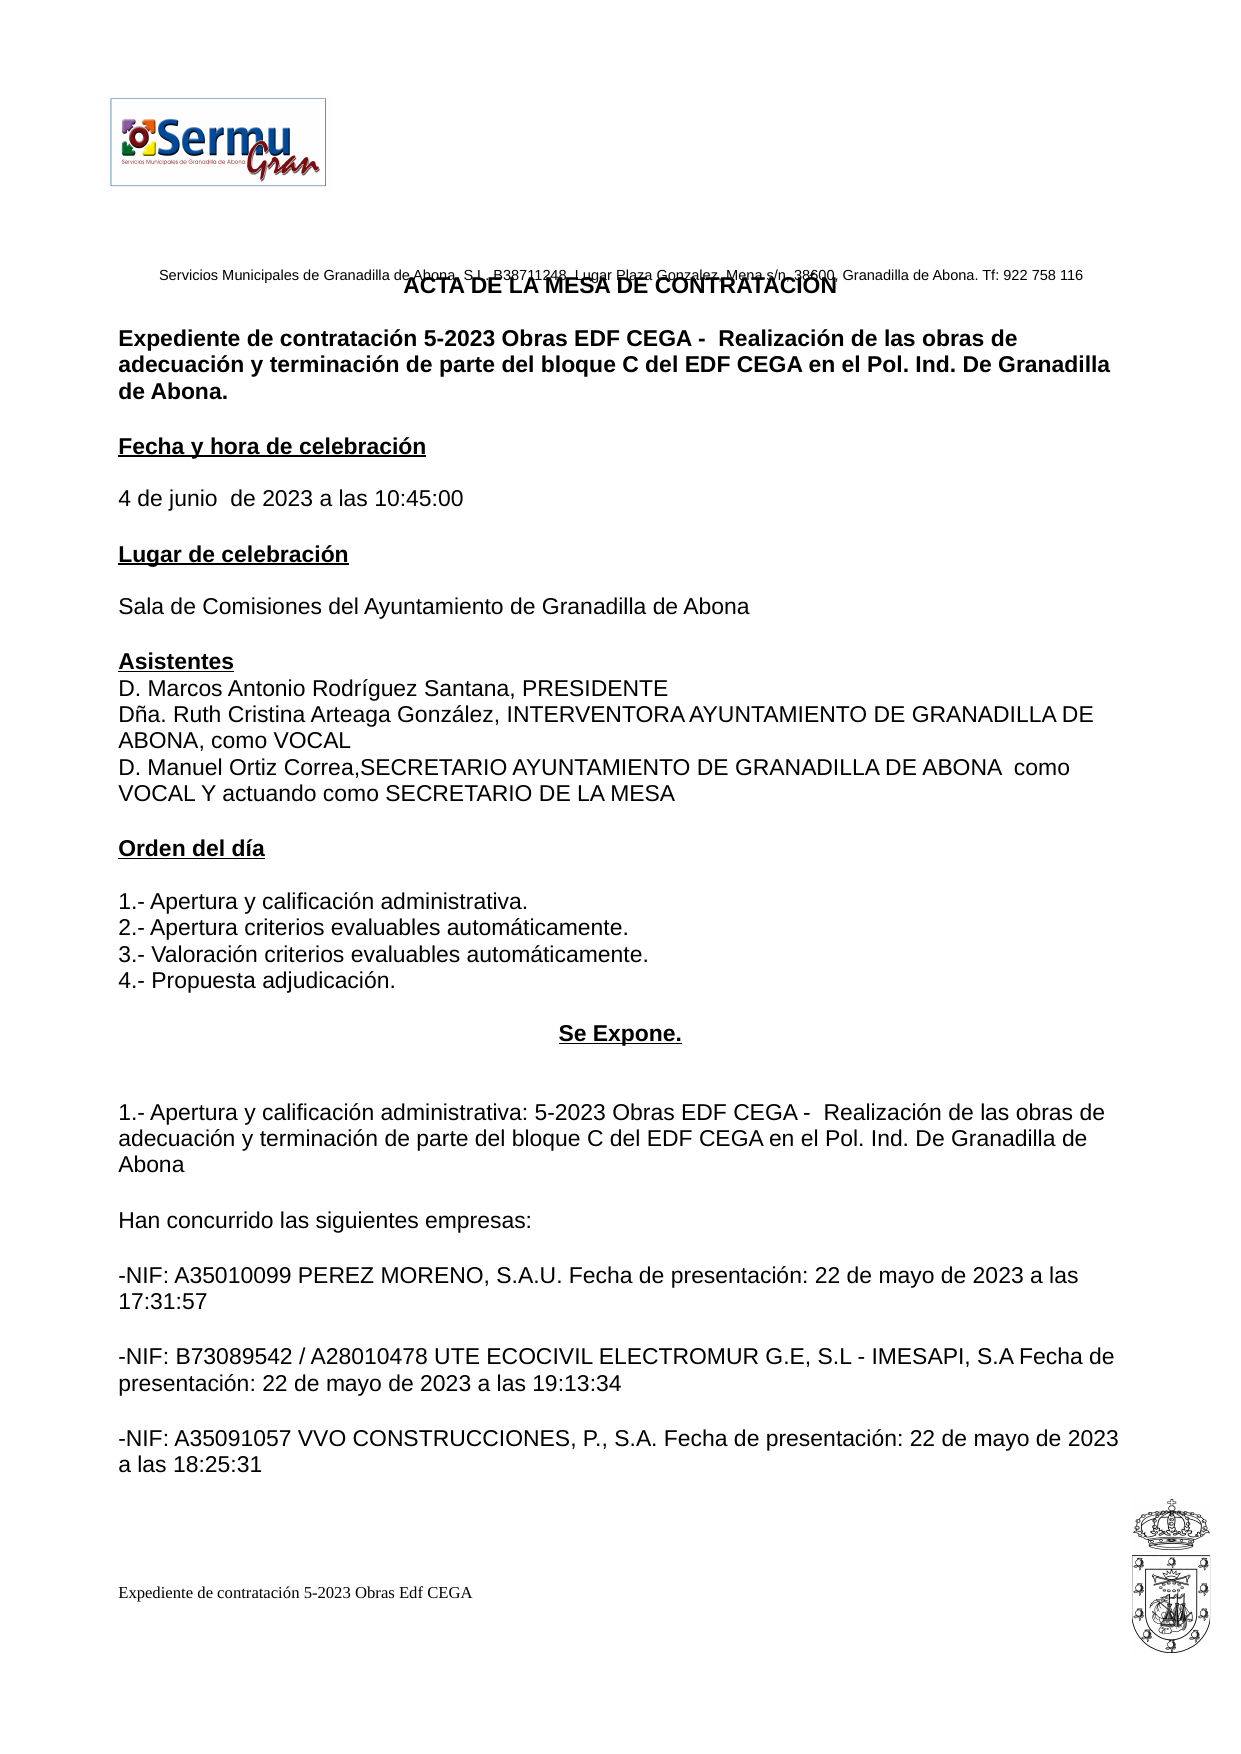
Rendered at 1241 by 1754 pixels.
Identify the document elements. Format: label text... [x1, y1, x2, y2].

text Fecha y hora de celebración [118, 433, 1122, 459]
text 4 de junio de 2023 a las 10:45:00 [118, 485, 1122, 512]
text -NIF: A35091057 VVO CONSTRUCCIONES, P., S.A. Fecha de presentación: 22 de mayo de 2023 a las 18:25:31 [118, 1424, 1122, 1477]
text 2.- Apertura criterios evaluables automáticamente. [118, 914, 1122, 941]
text D. Manuel Ortiz Correa,SECRETARIO AYUNTAMIENTO DE GRANADILLA DE ABONA como VOCAL Y actuando como SECRETARIO DE LA MESA [118, 754, 1122, 806]
text Dña. Ruth Cristina Arteaga González, INTERVENTORA AYUNTAMIENTO DE GRANADILLA DE ABONA, como VOCAL [118, 701, 1122, 754]
text Asistentes [118, 648, 1122, 675]
text 4.- Propuesta adjudicación. [118, 967, 1122, 993]
text 1.- Apertura y calificación administrativa: 5-2023 Obras EDF CEGA - Realización de las obras de adecuación y terminación de parte del bloque C del EDF CEGA en el Pol. Ind. De Granadilla de Abona [118, 1099, 1122, 1178]
picture [1132, 1499, 1211, 1653]
text -NIF: A35010099 PEREZ MORENO, S.A.U. Fecha de presentación: 22 de mayo de 2023 a las 17:31:57 [118, 1262, 1122, 1314]
text Se Expone. [118, 1020, 1122, 1046]
text Orden del día [118, 835, 1122, 862]
text Expediente de contratación 5-2023 Obras EDF CEGA - Realización de las obras de adecuación y terminación de parte del bloque C del EDF CEGA en el Pol. Ind. De Granadilla de Abona. [118, 325, 1122, 404]
text D. Marcos Antonio Rodríguez Santana, PRESIDENTE [118, 675, 1122, 701]
text -NIF: B73089542 / A28010478 UTE ECOCIVIL ELECTROMUR G.E, S.L - IMESAPI, S.A Fecha de presentación: 22 de mayo de 2023 a las 19:13:34 [118, 1343, 1122, 1396]
picture [102, 92, 335, 194]
text ACTA DE LA MESA DE CONTRATACIÓN [118, 272, 1122, 298]
text 3.- Valoración criterios evaluables automáticamente. [118, 941, 1122, 967]
text Sala de Comisiones del Ayuntamiento de Granadilla de Abona [118, 593, 1122, 619]
text Lugar de celebración [118, 541, 1122, 567]
text 1.- Apertura y calificación administrativa. [118, 888, 1122, 914]
text Han concurrido las siguientes empresas: [118, 1207, 1122, 1233]
